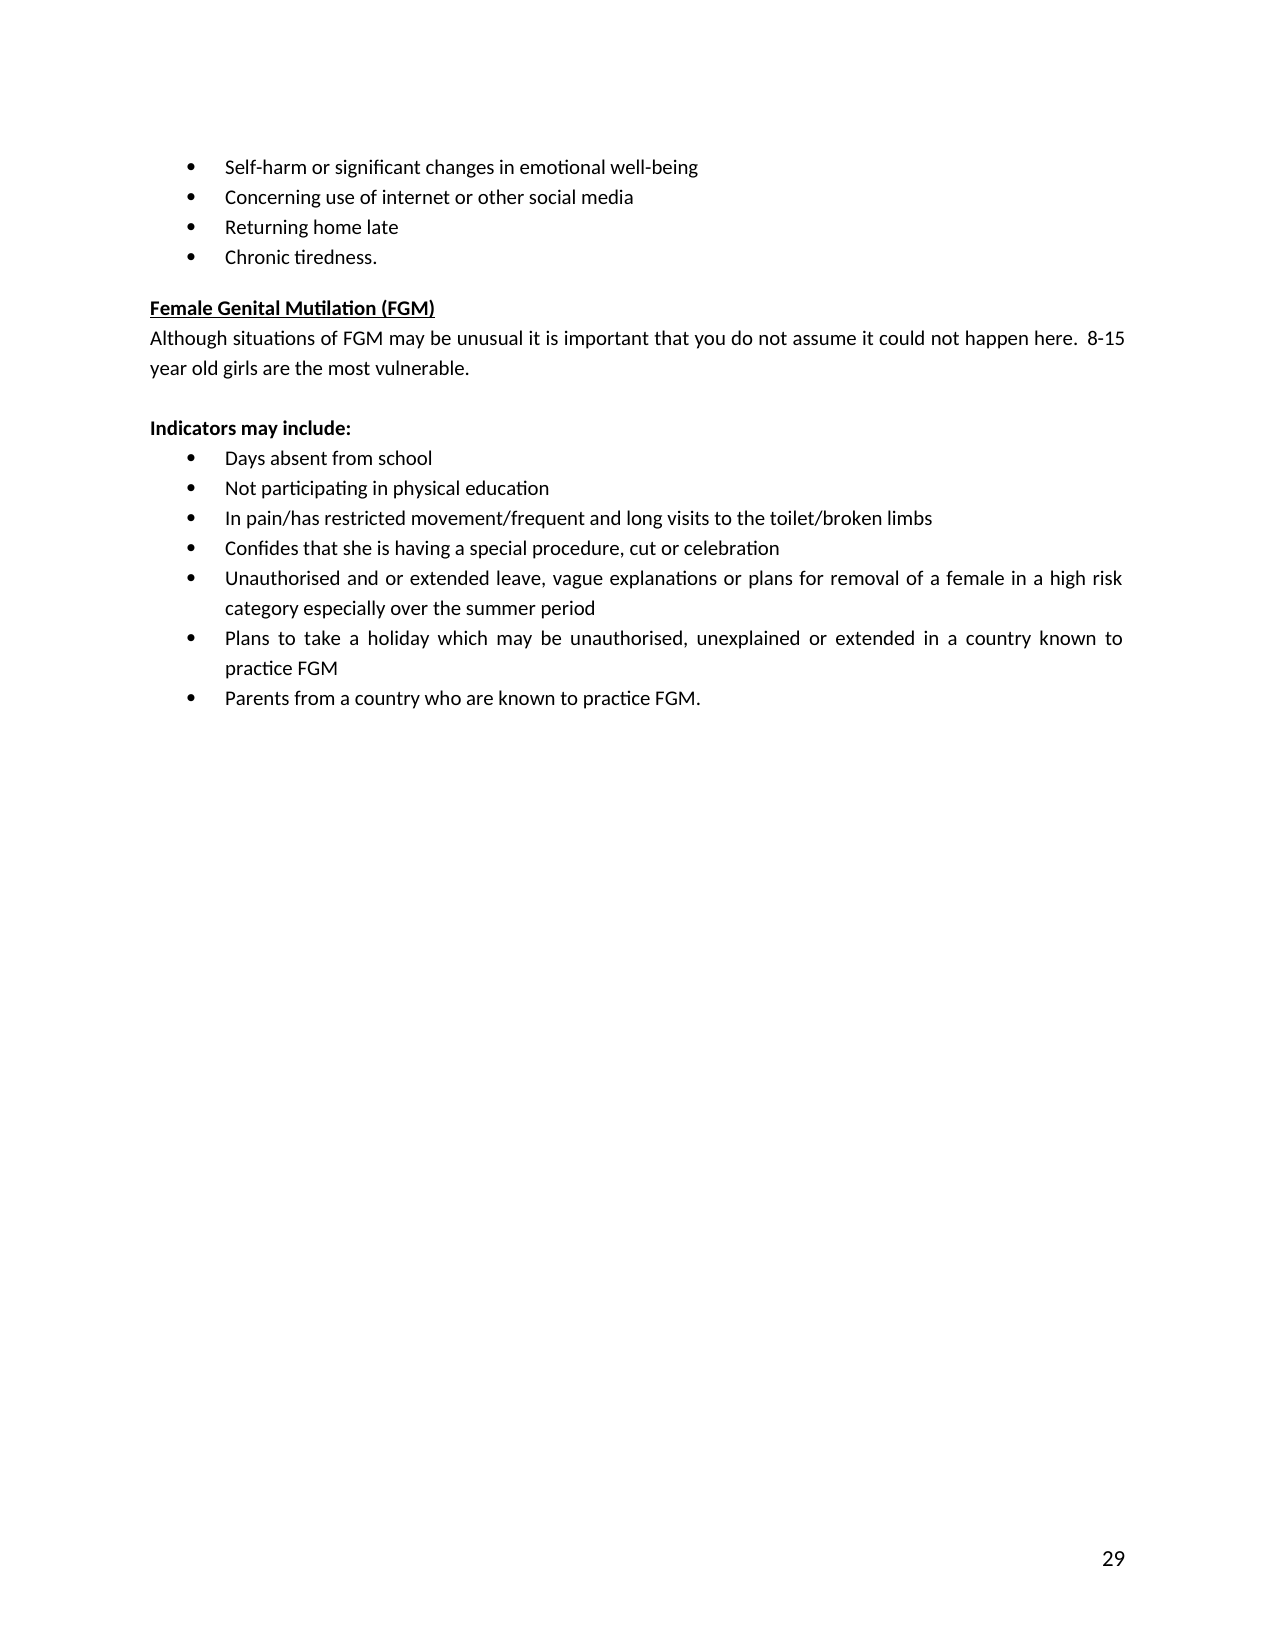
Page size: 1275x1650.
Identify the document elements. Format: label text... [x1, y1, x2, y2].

list Concerning use of internet or other social media [187, 180, 1125, 210]
list Days absent from school [187, 440, 1125, 470]
list Confides that she is having a special procedure, cut or celebration [187, 530, 1125, 560]
list Not participating in physical education [187, 470, 1125, 500]
list In pain/has restricted movement/frequent and long visits to the toilet/broken limbs [187, 500, 1125, 530]
list Chronic tiredness. [187, 240, 1125, 270]
list Self-harm or significant changes in emotional well-being [187, 150, 1125, 180]
text Although situations of FGM may be unusual it is important that you do not assume it could not happen here. 8-15 year old girls are the most vulnerable. [150, 320, 1125, 380]
text Female Genital Mutilation (FGM) [150, 290, 1125, 320]
list Plans to take a holiday which may be unauthorised, unexplained or extended in a country known to practice FGM [187, 620, 1125, 680]
text Indicators may include: [150, 410, 1125, 440]
list Parents from a country who are known to practice FGM. [187, 680, 1125, 710]
list Returning home late [187, 210, 1125, 240]
list Unauthorised and or extended leave, vague explanations or plans for removal of a female in a high risk category especially over the summer period [187, 560, 1125, 620]
